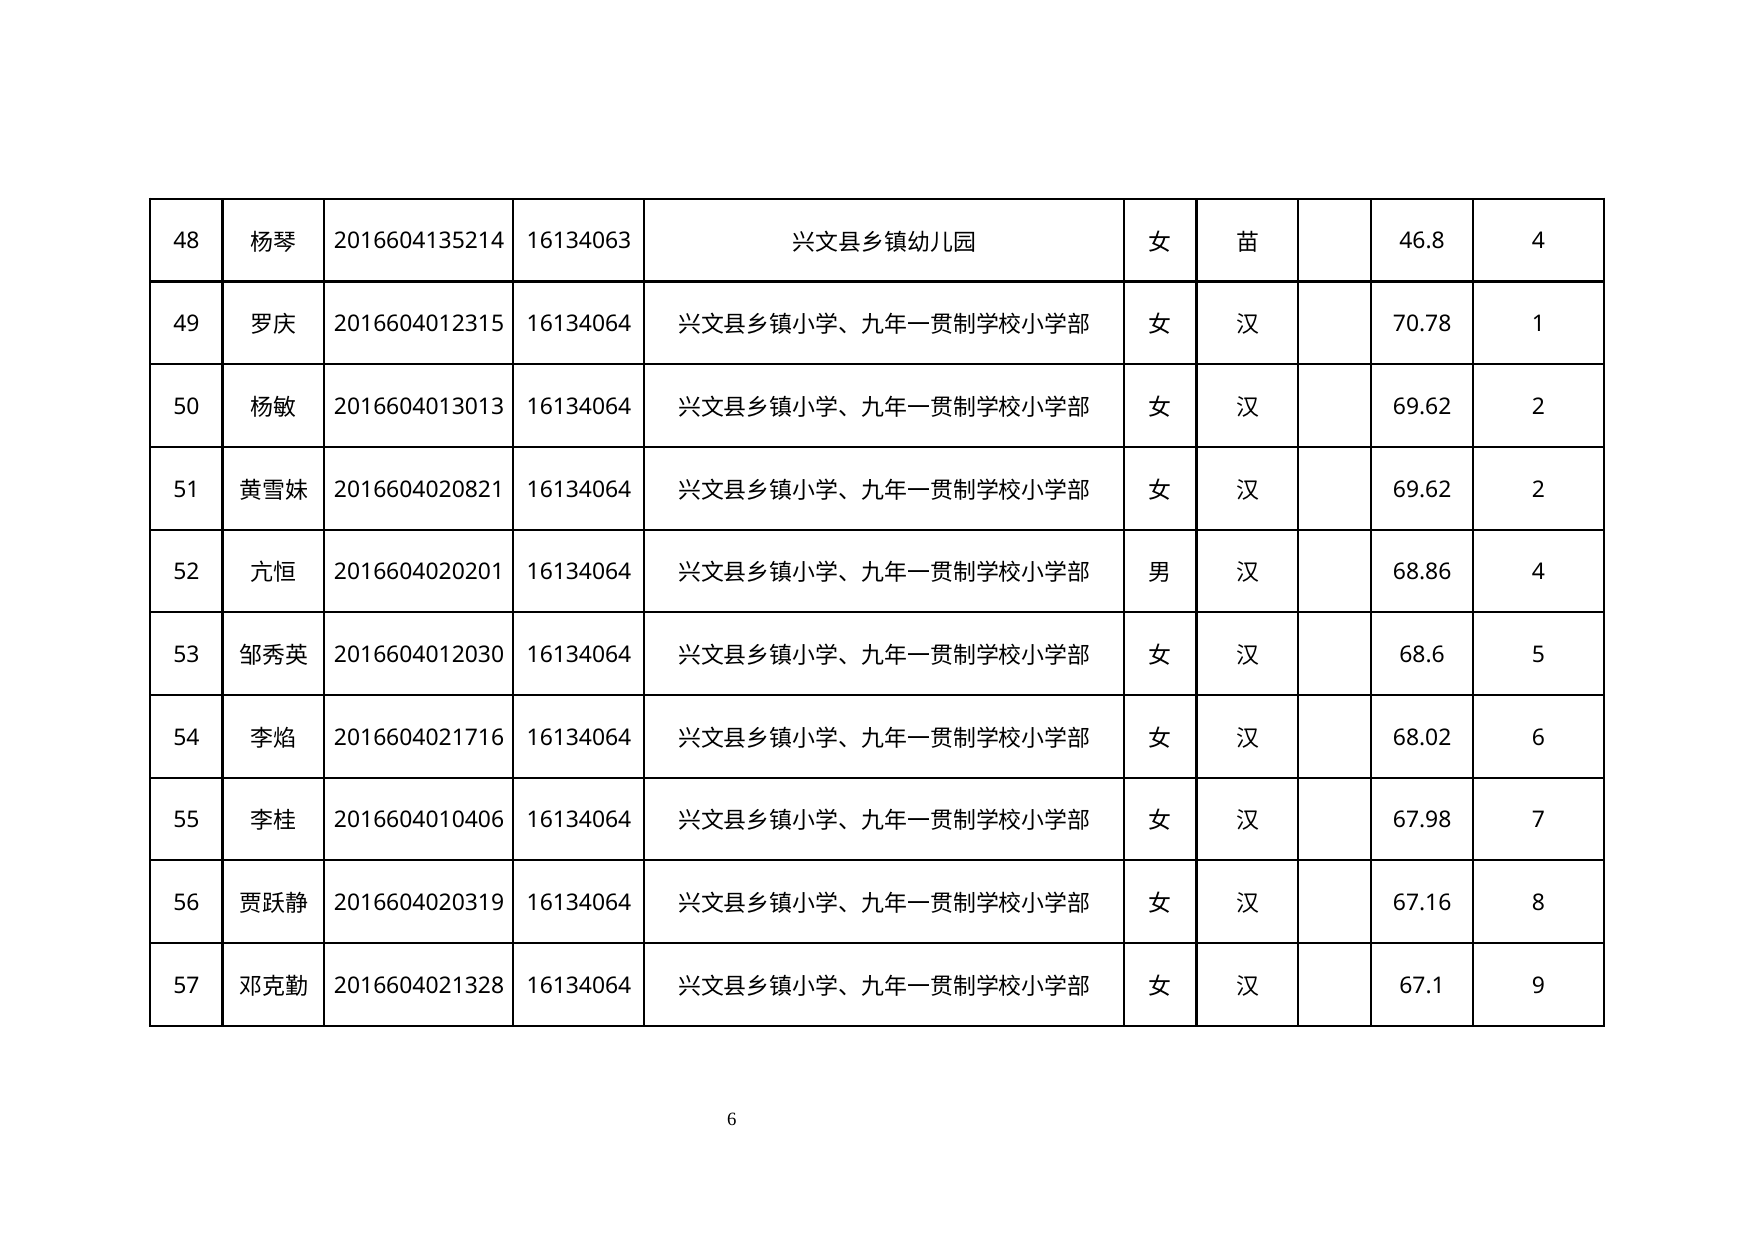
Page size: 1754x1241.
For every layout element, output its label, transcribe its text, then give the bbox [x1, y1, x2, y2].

table_cell 67.98 [1372, 779, 1472, 859]
table_cell 9 [1474, 944, 1603, 1025]
table_cell 16134064 [514, 365, 643, 446]
table_cell 兴文县乡镇幼儿园 [645, 200, 1123, 280]
table_cell 兴文县乡镇小学、九年一贯制学校小学部 [645, 283, 1123, 363]
table_cell 6 [1474, 696, 1603, 777]
table_cell 2 [1474, 365, 1603, 446]
table_cell 兴文县乡镇小学、九年一贯制学校小学部 [645, 365, 1123, 446]
table_cell 汉 [1198, 861, 1297, 942]
table_cell 邹秀英 [224, 613, 323, 694]
table_cell 70.78 [1372, 283, 1472, 363]
table_cell 2016604012030 [325, 613, 512, 694]
table_cell 黄雪妹 [224, 448, 323, 528]
table_cell 68.86 [1372, 531, 1472, 611]
table_cell 2016604135214 [325, 200, 512, 280]
table_cell 55 [151, 779, 221, 859]
table_cell 2016604021716 [325, 696, 512, 777]
table_cell 16134064 [514, 448, 643, 528]
table_cell 亢恒 [224, 531, 323, 611]
table_cell 女 [1125, 448, 1195, 528]
table_cell 68.02 [1372, 696, 1472, 777]
table_cell 汉 [1198, 779, 1297, 859]
table_cell [1299, 448, 1370, 528]
table_cell 16134064 [514, 531, 643, 611]
table_cell 5 [1474, 613, 1603, 694]
table_cell [1299, 944, 1370, 1025]
table_cell 2 [1474, 448, 1603, 528]
table_cell 7 [1474, 779, 1603, 859]
table_cell 16134064 [514, 696, 643, 777]
table_cell 汉 [1198, 696, 1297, 777]
table_cell 女 [1125, 944, 1195, 1025]
table_cell [1299, 779, 1370, 859]
table_cell 16134064 [514, 613, 643, 694]
table_cell 李桂 [224, 779, 323, 859]
table_cell 4 [1474, 531, 1603, 611]
table_cell 兴文县乡镇小学、九年一贯制学校小学部 [645, 779, 1123, 859]
table_cell 女 [1125, 365, 1195, 446]
table_cell 罗庆 [224, 283, 323, 363]
table_cell [1299, 696, 1370, 777]
table_cell 女 [1125, 283, 1195, 363]
table_cell 汉 [1198, 531, 1297, 611]
table_cell 52 [151, 531, 221, 611]
table_cell [1299, 613, 1370, 694]
table_cell 女 [1125, 200, 1195, 280]
table_cell 兴文县乡镇小学、九年一贯制学校小学部 [645, 531, 1123, 611]
table_cell 兴文县乡镇小学、九年一贯制学校小学部 [645, 944, 1123, 1025]
table_cell 女 [1125, 613, 1195, 694]
table_cell 杨琴 [224, 200, 323, 280]
table_cell 女 [1125, 861, 1195, 942]
table_cell 49 [151, 283, 221, 363]
table_cell 2016604020821 [325, 448, 512, 528]
table_cell 2016604012315 [325, 283, 512, 363]
table_cell 2016604021328 [325, 944, 512, 1025]
table_cell 2016604013013 [325, 365, 512, 446]
table_cell 汉 [1198, 613, 1297, 694]
table_cell 69.62 [1372, 365, 1472, 446]
table_cell 8 [1474, 861, 1603, 942]
table_cell 男 [1125, 531, 1195, 611]
table_cell 苗 [1198, 200, 1297, 280]
table_cell 女 [1125, 696, 1195, 777]
table_cell 兴文县乡镇小学、九年一贯制学校小学部 [645, 861, 1123, 942]
table_cell 汉 [1198, 365, 1297, 446]
table_cell 女 [1125, 779, 1195, 859]
table_cell 4 [1474, 200, 1603, 280]
table_cell 56 [151, 861, 221, 942]
table_cell 贾跃静 [224, 861, 323, 942]
table_cell 16134064 [514, 283, 643, 363]
table_cell 兴文县乡镇小学、九年一贯制学校小学部 [645, 613, 1123, 694]
table_cell 16134064 [514, 861, 643, 942]
table_cell 50 [151, 365, 221, 446]
table_cell 兴文县乡镇小学、九年一贯制学校小学部 [645, 696, 1123, 777]
table_cell 李焰 [224, 696, 323, 777]
table_cell 汉 [1198, 448, 1297, 528]
table_cell [1299, 283, 1370, 363]
table_cell 68.6 [1372, 613, 1472, 694]
table_cell 16134063 [514, 200, 643, 280]
table_cell 48 [151, 200, 221, 280]
table_cell 邓克勤 [224, 944, 323, 1025]
table_cell 16134064 [514, 779, 643, 859]
table_cell [1299, 200, 1370, 280]
table_cell [1299, 365, 1370, 446]
table_cell 2016604020319 [325, 861, 512, 942]
table_cell 57 [151, 944, 221, 1025]
table_cell 汉 [1198, 944, 1297, 1025]
table_cell 53 [151, 613, 221, 694]
table_cell 杨敏 [224, 365, 323, 446]
table_cell 兴文县乡镇小学、九年一贯制学校小学部 [645, 448, 1123, 528]
table_cell 2016604010406 [325, 779, 512, 859]
table_cell 1 [1474, 283, 1603, 363]
table_cell [1299, 861, 1370, 942]
table_cell [1299, 531, 1370, 611]
table_cell 51 [151, 448, 221, 528]
table_cell 汉 [1198, 283, 1297, 363]
table_cell 2016604020201 [325, 531, 512, 611]
table_cell 46.8 [1372, 200, 1472, 280]
table_cell 67.1 [1372, 944, 1472, 1025]
table_cell 69.62 [1372, 448, 1472, 528]
table_cell 54 [151, 696, 221, 777]
table_cell 16134064 [514, 944, 643, 1025]
table_cell 67.16 [1372, 861, 1472, 942]
